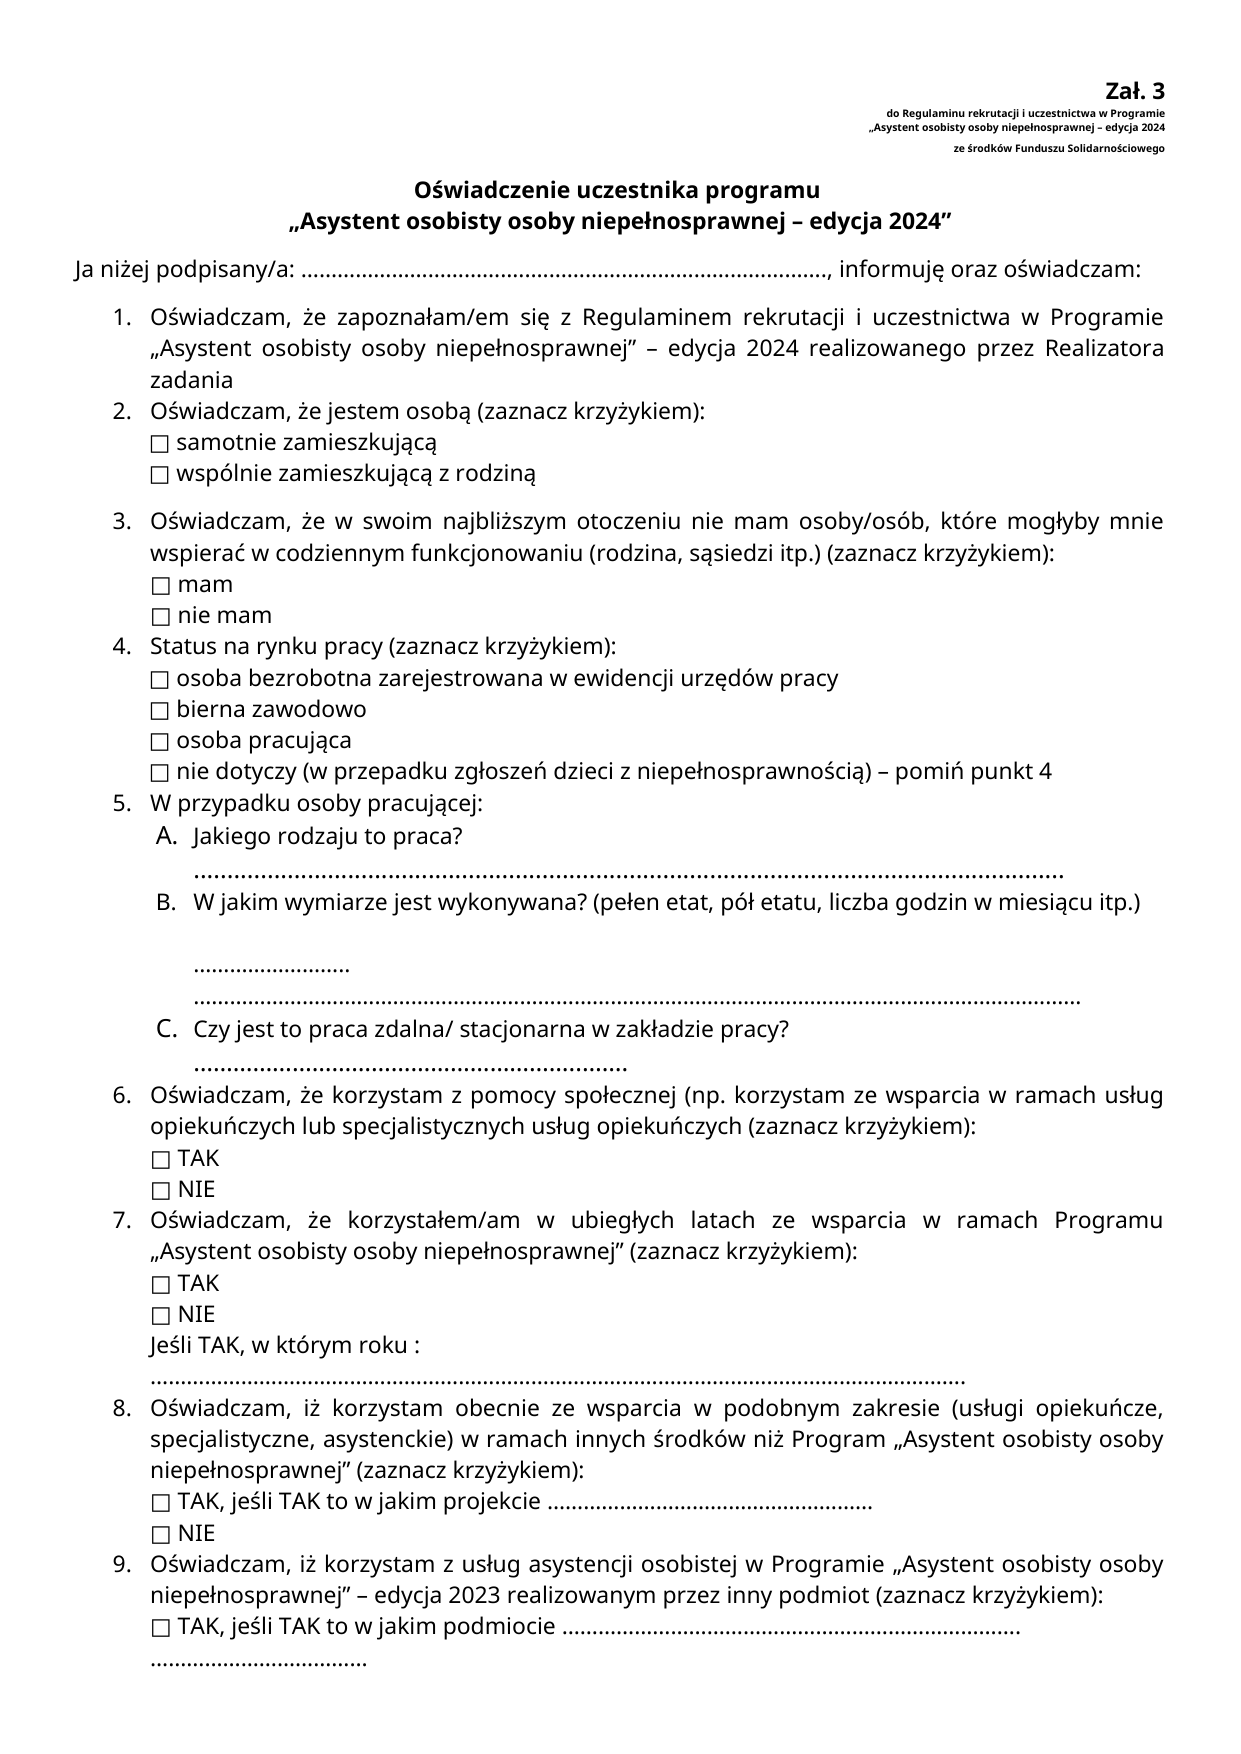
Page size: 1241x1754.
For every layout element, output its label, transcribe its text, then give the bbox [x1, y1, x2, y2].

text □ NIE [150, 1516, 1165, 1548]
list Oświadczam, iż korzystam z usług asystencji osobistej w Programie „Asystent osobisty osoby niepełnosprawnej” – edycja 2023 realizowanym przez inny podmiot (zaznacz krzyżykiem): [112, 1548, 1165, 1610]
text □ osoba bezrobotna zarejestrowana w ewidencji urzędów pracy [149, 661, 1165, 693]
list Czy jest to praca zdalna/ stacjonarna w zakładzie pracy? …………………………………………………..……. [156, 1011, 1165, 1079]
text Oświadczenie uczestnika programu „Asystent osobisty osoby niepełnosprawnej – edycja 2024” [75, 174, 1165, 236]
list Oświadczam, że zapoznałam/em się z Regulaminem rekrutacji i uczestnictwa w Programie „Asystent osobisty osoby niepełnosprawnej” – edycja 2024 realizowanego przez Realizatora zadania [112, 301, 1165, 395]
text □ samotnie zamieszkującą [75, 426, 1165, 457]
text □ TAK [150, 1141, 1165, 1173]
list Oświadczam, że jestem osobą (zaznacz krzyżykiem): [112, 395, 1165, 426]
text □ bierna zawodowo [149, 693, 1165, 724]
text □ nie mam [150, 599, 1165, 630]
text □ NIE [150, 1173, 1165, 1204]
text □ wspólnie zamieszkującą z rodziną [75, 457, 1165, 488]
list W przypadku osoby pracującej: [112, 786, 1165, 818]
text Zał. 3 do Regulaminu rekrutacji i uczestnictwa w Programie „Asystent osobisty osoby niepełnosprawnej – edycja 2024 ze środków Funduszu Solidarnościowego [75, 75, 1165, 157]
list Oświadczam, iż korzystam obecnie ze wsparcia w podobnym zakresie (usługi opiekuńcze, specjalistyczne, asystenckie) w ramach innych środków niż Program „Asystent osobisty osoby niepełnosprawnej” (zaznacz krzyżykiem): [112, 1391, 1165, 1485]
text Jeśli TAK, w którym roku :……………………………………………………………………………………………………………..………. [150, 1329, 1165, 1391]
list Oświadczam, że w swoim najbliższym otoczeniu nie mam osoby/osób, które mogłyby mnie wspierać w codziennym funkcjonowaniu (rodzina, sąsiedzi itp.) (zaznacz krzyżykiem): [112, 505, 1165, 568]
list Oświadczam, że korzystałem/am w ubiegłych latach ze wsparcia w ramach Programu „Asystent osobisty osoby niepełnosprawnej” (zaznacz krzyżykiem): [112, 1204, 1165, 1266]
list Jakiego rodzaju to praca? .................................................................................................................................. [156, 818, 1165, 886]
text □ TAK [150, 1266, 1165, 1298]
text □ nie dotyczy (w przepadku zgłoszeń dzieci z niepełnosprawnością) – pomiń punkt 4 [75, 755, 1165, 786]
text □ NIE [150, 1298, 1165, 1329]
text Ja niżej podpisany/a: ………………………………..…………………………………………., informuję oraz oświadczam: [75, 253, 1165, 284]
text ……………………..………………………………………………………………………………………………………………………………… [193, 948, 1165, 1011]
text □ osoba pracująca [75, 724, 1165, 755]
text □ TAK, jeśli TAK to w jakim projekcie ……………………………………………… [150, 1485, 1165, 1516]
list Status na rynku pracy (zaznacz krzyżykiem): [112, 630, 1165, 661]
text □ TAK, jeśli TAK to w jakim podmiocie ………………………………………………………………….……………………………… [150, 1610, 1165, 1673]
list Oświadczam, że korzystam z pomocy społecznej (np. korzystam ze wsparcia w ramach usług opiekuńczych lub specjalistycznych usług opiekuńczych (zaznacz krzyżykiem): [112, 1079, 1165, 1141]
list W jakim wymiarze jest wykonywana? (pełen etat, pół etatu, liczba godzin w miesiącu itp.) [156, 886, 1165, 917]
text □ mam [150, 568, 1165, 599]
